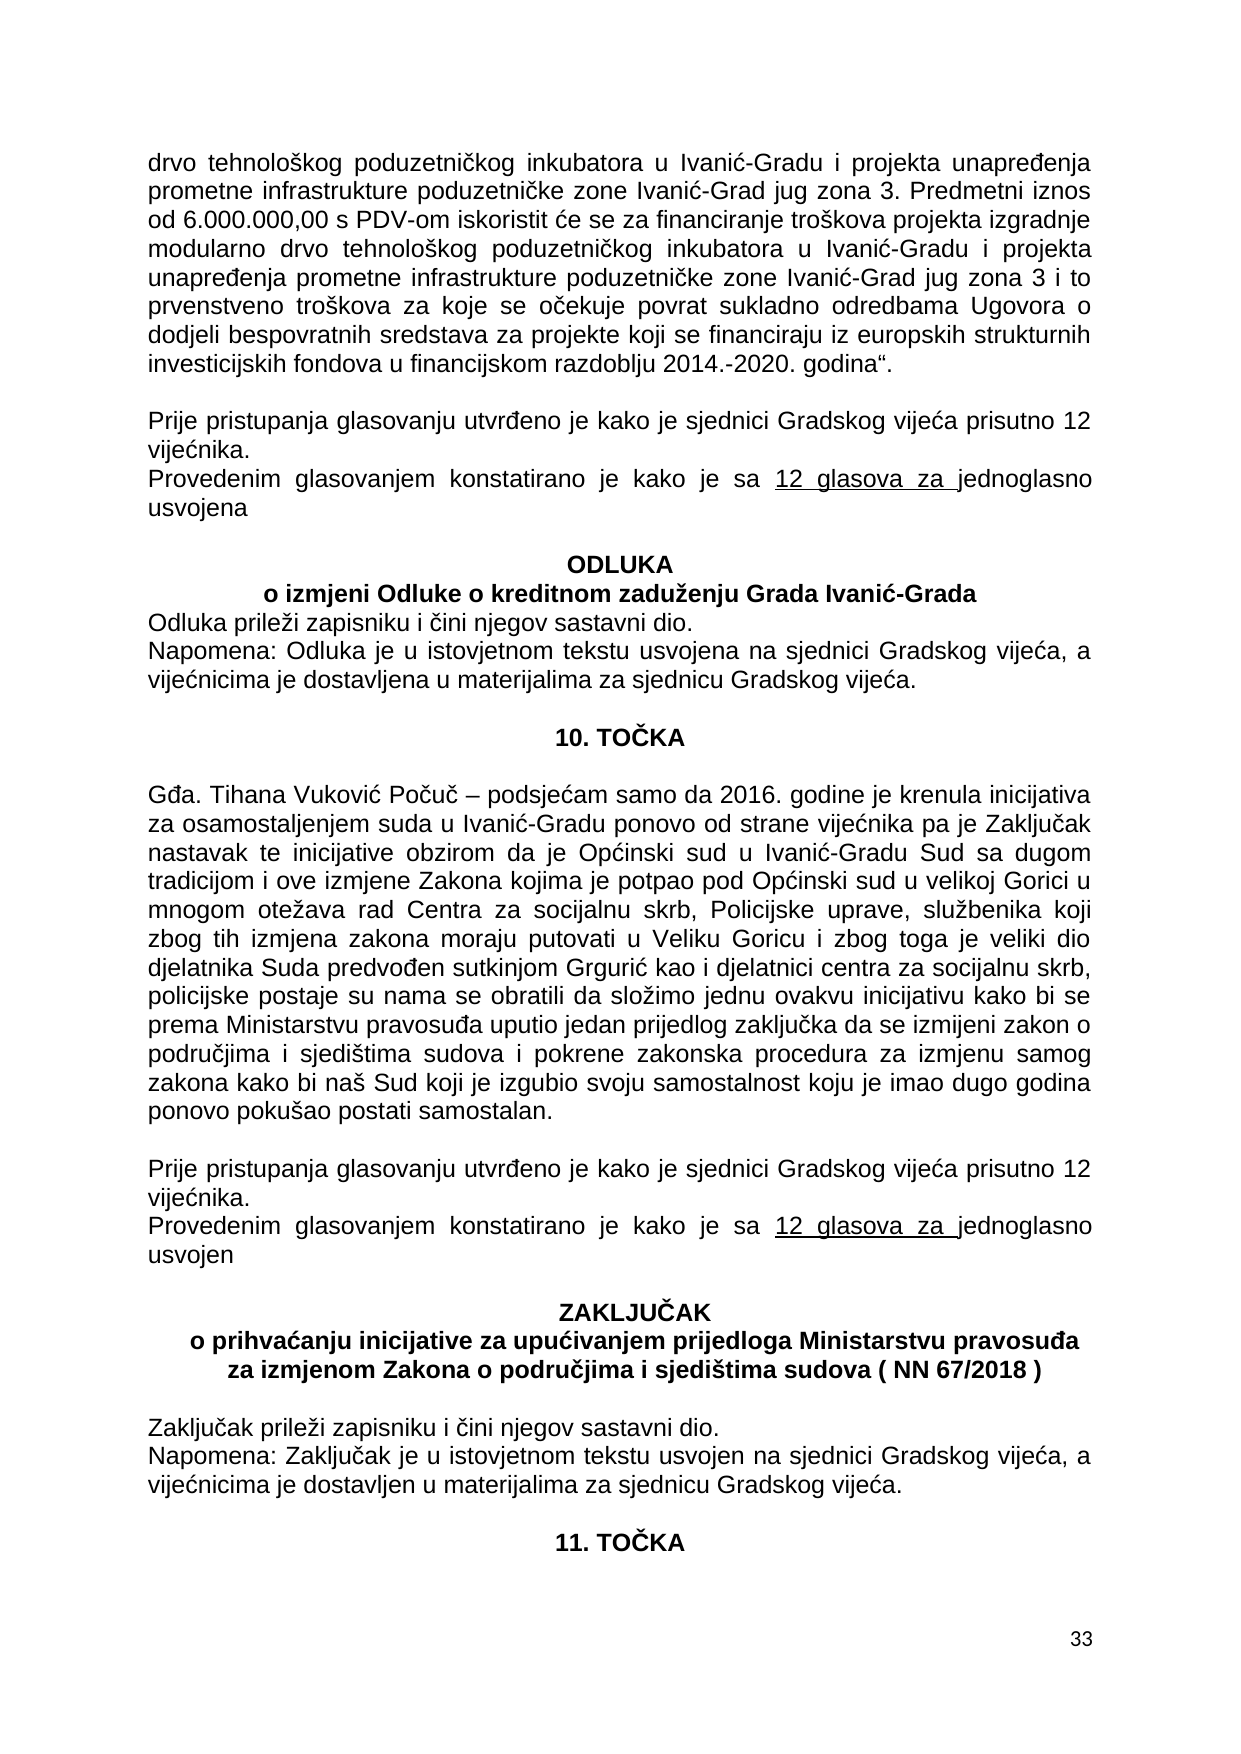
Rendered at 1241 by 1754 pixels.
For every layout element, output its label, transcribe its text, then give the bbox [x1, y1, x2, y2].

text o izmjeni Odluke o kreditnom zaduženju Grada Ivanić-Grada [148, 579, 1093, 608]
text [148, 148, 1093, 378]
text Prije pristupanja glasovanju utvrđeno je kako je sjednici Gradskog vijeća prisutno 12 vijećnika. [148, 1154, 1093, 1211]
text Napomena: Zaključak je u istovjetnom tekstu usvojen na sjednici Gradskog vijeća, a vijećnicima je dostavljen u materijalima za sjednicu Gradskog vijeća. [148, 1441, 1093, 1499]
text 10. TOČKA [148, 723, 1093, 751]
text ZAKLJUČAK [177, 1298, 1093, 1326]
text Gđa. Tihana Vuković Počuč – podsjećam samo da 2016. godine je krenula inicijativa za osamostaljenjem suda u Ivanić-Gradu ponovo od strane vijećnika pa je Zaključak nastavak te inicijative obzirom da je Općinski sud u Ivanić-Gradu Sud sa dugom tradicijom i ove izmjene Zakona kojima je potpao pod Općinski sud u velikoj Gorici u mnogom otežava rad Centra za socijalnu skrb, Policijske uprave, službenika koji zbog tih izmjena zakona moraju putovati u Veliku Goricu i zbog toga je veliki dio djelatnika Suda predvođen sutkinjom Grgurić kao i djelatnici centra za socijalnu skrb, policijske postaje su nama se obratili da složimo jednu ovakvu inicijativu kako bi se prema Ministarstvu pravosuđa uputio jedan prijedlog zaključka da se izmijeni zakon o područjima i sjedištima sudova i pokrene zakonska procedura za izmjenu samog zakona kako bi naš Sud koji je izgubio svoju samostalnost koju je imao dugo godina ponovo pokušao postati samostalan. [148, 780, 1093, 1125]
text ODLUKA [148, 550, 1093, 579]
text Prije pristupanja glasovanju utvrđeno je kako je sjednici Gradskog vijeća prisutno 12 vijećnika. [148, 406, 1093, 464]
text 11. TOČKA [148, 1528, 1093, 1556]
text Zaključak prileži zapisniku i čini njegov sastavni dio. [148, 1413, 1093, 1441]
text Provedenim glasovanjem konstatirano je kako je sa 12 glasova za jednoglasno usvojen [148, 1211, 1093, 1269]
text Napomena: Odluka je u istovjetnom tekstu usvojena na sjednici Gradskog vijeća, a vijećnicima je dostavljena u materijalima za sjednicu Gradskog vijeća. [148, 636, 1093, 694]
text Odluka prileži zapisniku i čini njegov sastavni dio. [148, 608, 1093, 636]
text o prihvaćanju inicijative za upućivanjem prijedloga Ministarstvu pravosuđa za izmjenom Zakona o područjima i sjedištima sudova ( NN 67/2018 ) [177, 1326, 1093, 1384]
text Provedenim glasovanjem konstatirano je kako je sa 12 glasova za jednoglasno usvojena [148, 464, 1093, 521]
